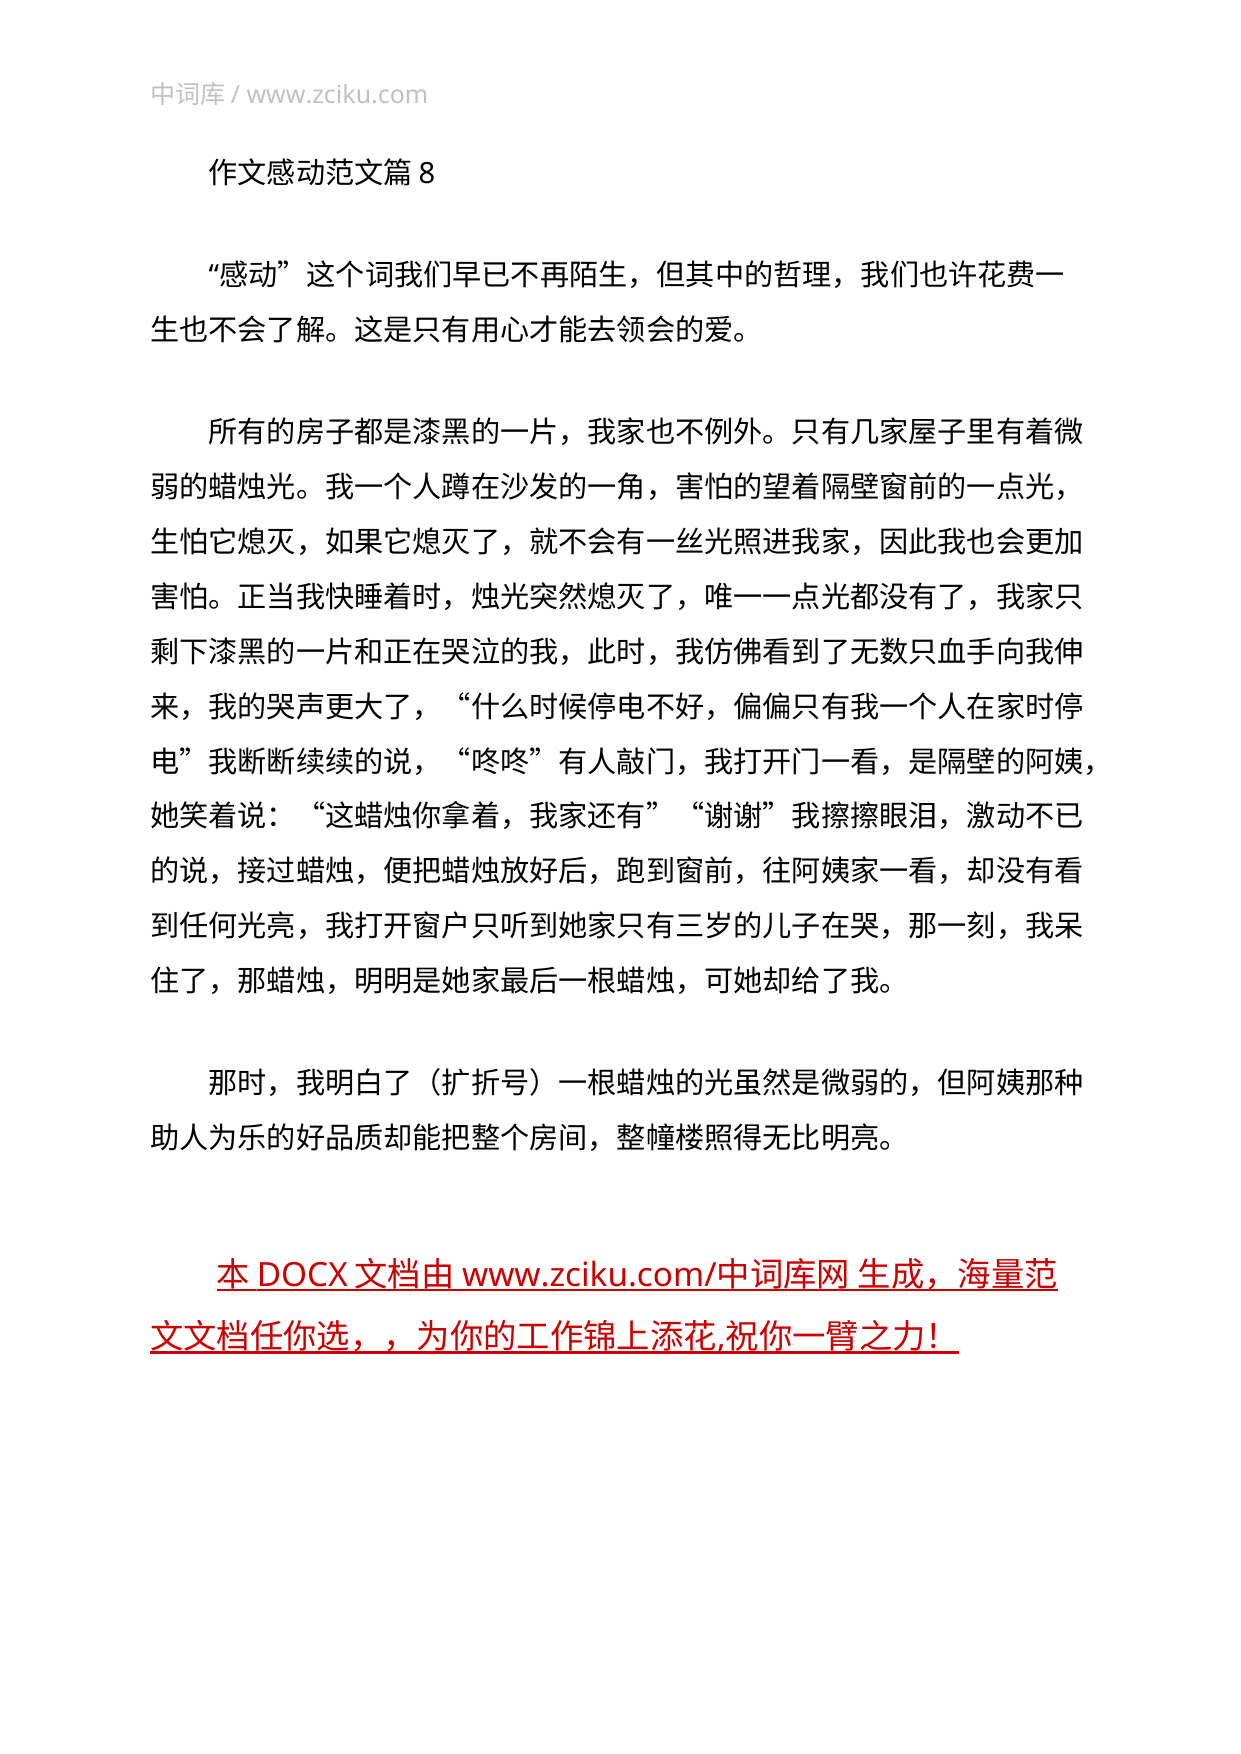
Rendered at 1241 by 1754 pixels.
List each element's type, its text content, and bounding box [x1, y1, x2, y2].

text 作文感动范文篇8 [150, 150, 1090, 192]
text “感动”这个词我们早已不再陌生，但其中的哲理，我们也许花费一生也不会了解。这是只有用心才能去领会的爱。 [150, 252, 1090, 349]
text 本DOCX文档由 www.zciku.com/中词库网 生成，海量范文文档任你选，，为你的工作锦上添花,祝你一臂之力！ [150, 1247, 1090, 1359]
text 所有的房子都是漆黑的一片，我家也不例外。只有几家屋子里有着微弱的蜡烛光。我一个人蹲在沙发的一角，害怕的望着隔壁窗前的一点光，生怕它熄灭，如果它熄灭了，就不会有一丝光照进我家，因此我也会更加害怕。正当我快睡着时，烛光突然熄灭了，唯一一点光都没有了，我家只剩下漆黑的一片和正在哭泣的我，此时，我仿佛看到了无数只血手向我伸来，我的哭声更大了，“什么时候停电不好，偏偏只有我一个人在家时停电”我断断续续的说，“咚咚”有人敲门，我打开门一看，是隔壁的阿姨，她笑着说：“这蜡烛你拿着，我家还有”“谢谢”我擦擦眼泪，激动不已的说，接过蜡烛，便把蜡烛放好后，跑到窗前，往阿姨家一看，却没有看到任何光亮，我打开窗户只听到她家只有三岁的儿子在哭，那一刻，我呆住了，那蜡烛，明明是她家最后一根蜡烛，可她却给了我。 [150, 409, 1090, 1000]
text 那时，我明白了（扩折号）一根蜡烛的光虽然是微弱的，但阿姨那种助人为乐的好品质却能把整个房间，整幢楼照得无比明亮。 [150, 1059, 1090, 1157]
